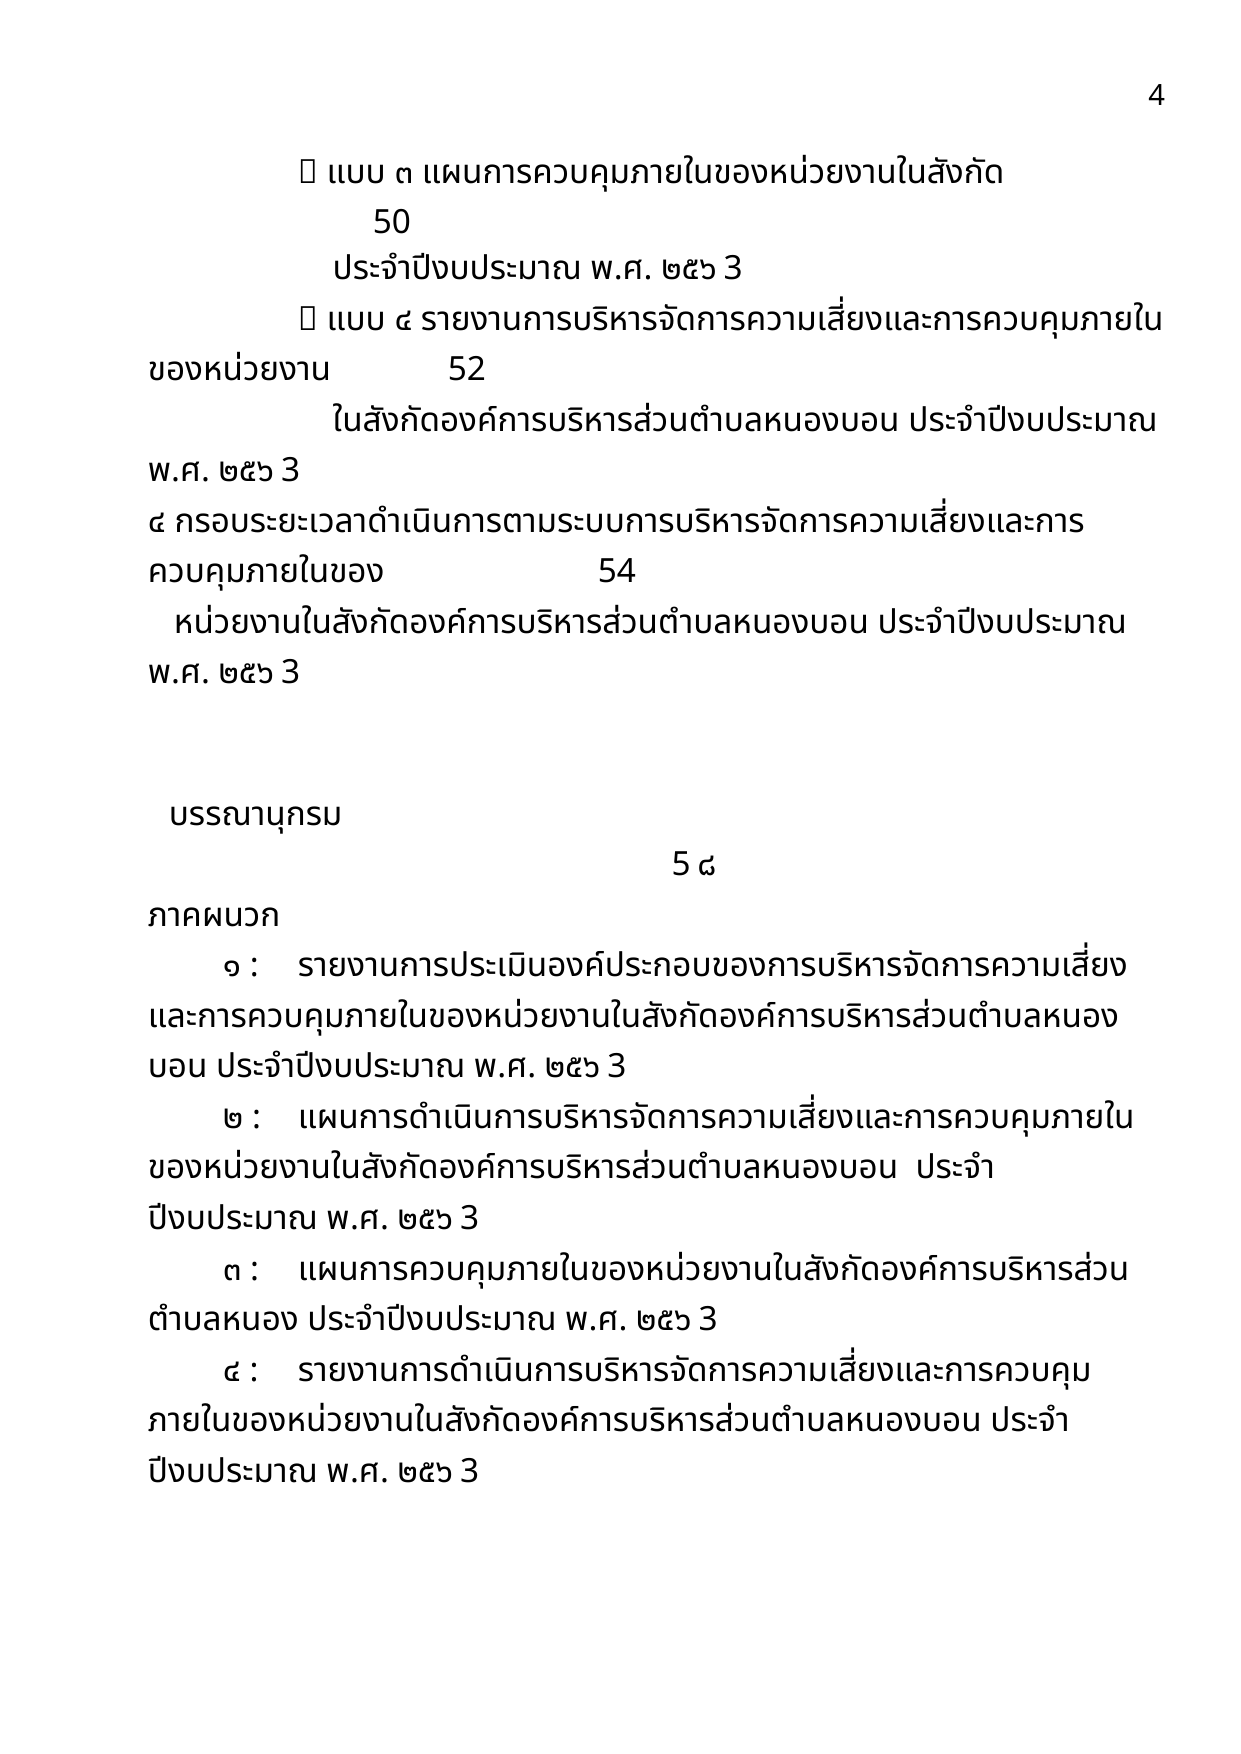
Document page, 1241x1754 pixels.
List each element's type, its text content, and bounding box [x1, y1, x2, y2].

text ๑ : รายงานการประเมินองค์ประกอบของการบริหารจัดการความเสี่ยงและการควบคุมภายในของหน่วยงานในสังกัดองค์การบริหารส่วนตำบลหนองบอน ประจำปีงบประมาณ พ.ศ. ๒๕๖3 [148, 941, 1164, 1093]
text ๓ : แผนการควบคุมภายในของหน่วยงานในสังกัดองค์การบริหารส่วนตำบลหนอง ประจำปีงบประมาณ พ.ศ. ๒๕๖3 [148, 1244, 1164, 1346]
text  แบบ ๓ แผนการควบคุมภายในของหน่วยงานในสังกัด 50 [148, 148, 1164, 244]
text ภาคผนวก [148, 891, 1164, 941]
text ๔ กรอบระยะเวลาดำเนินการตามระบบการบริหารจัดการความเสี่ยงและการควบคุมภายในของ 54 [148, 497, 1164, 598]
text ประจำปีงบประมาณ พ.ศ. ๒๕๖3 [148, 244, 1164, 294]
text  แบบ ๔ รายงานการบริหารจัดการความเสี่ยงและการควบคุมภายในของหน่วยงาน 52 [148, 294, 1164, 396]
text ๒ : แผนการดำเนินการบริหารจัดการความเสี่ยงและการควบคุมภายในของหน่วยงานในสังกัดองค์การบริหารส่วนตำบลหนองบอน ประจำปีงบประมาณ พ.ศ. ๒๕๖3 [148, 1093, 1164, 1244]
text บรรณานุกรม 5๘ [148, 789, 1164, 891]
text หน่วยงานในสังกัดองค์การบริหารส่วนตำบลหนองบอน ประจำปีงบประมาณ พ.ศ. ๒๕๖3 [148, 598, 1164, 699]
text ในสังกัดองค์การบริหารส่วนตำบลหนองบอน ประจำปีงบประมาณ พ.ศ. ๒๕๖3 [148, 396, 1164, 497]
text ๔ : รายงานการดำเนินการบริหารจัดการความเสี่ยงและการควบคุมภายในของหน่วยงานในสังกัดองค์การบริหารส่วนตำบลหนองบอน ประจำปีงบประมาณ พ.ศ. ๒๕๖3 [148, 1346, 1164, 1497]
